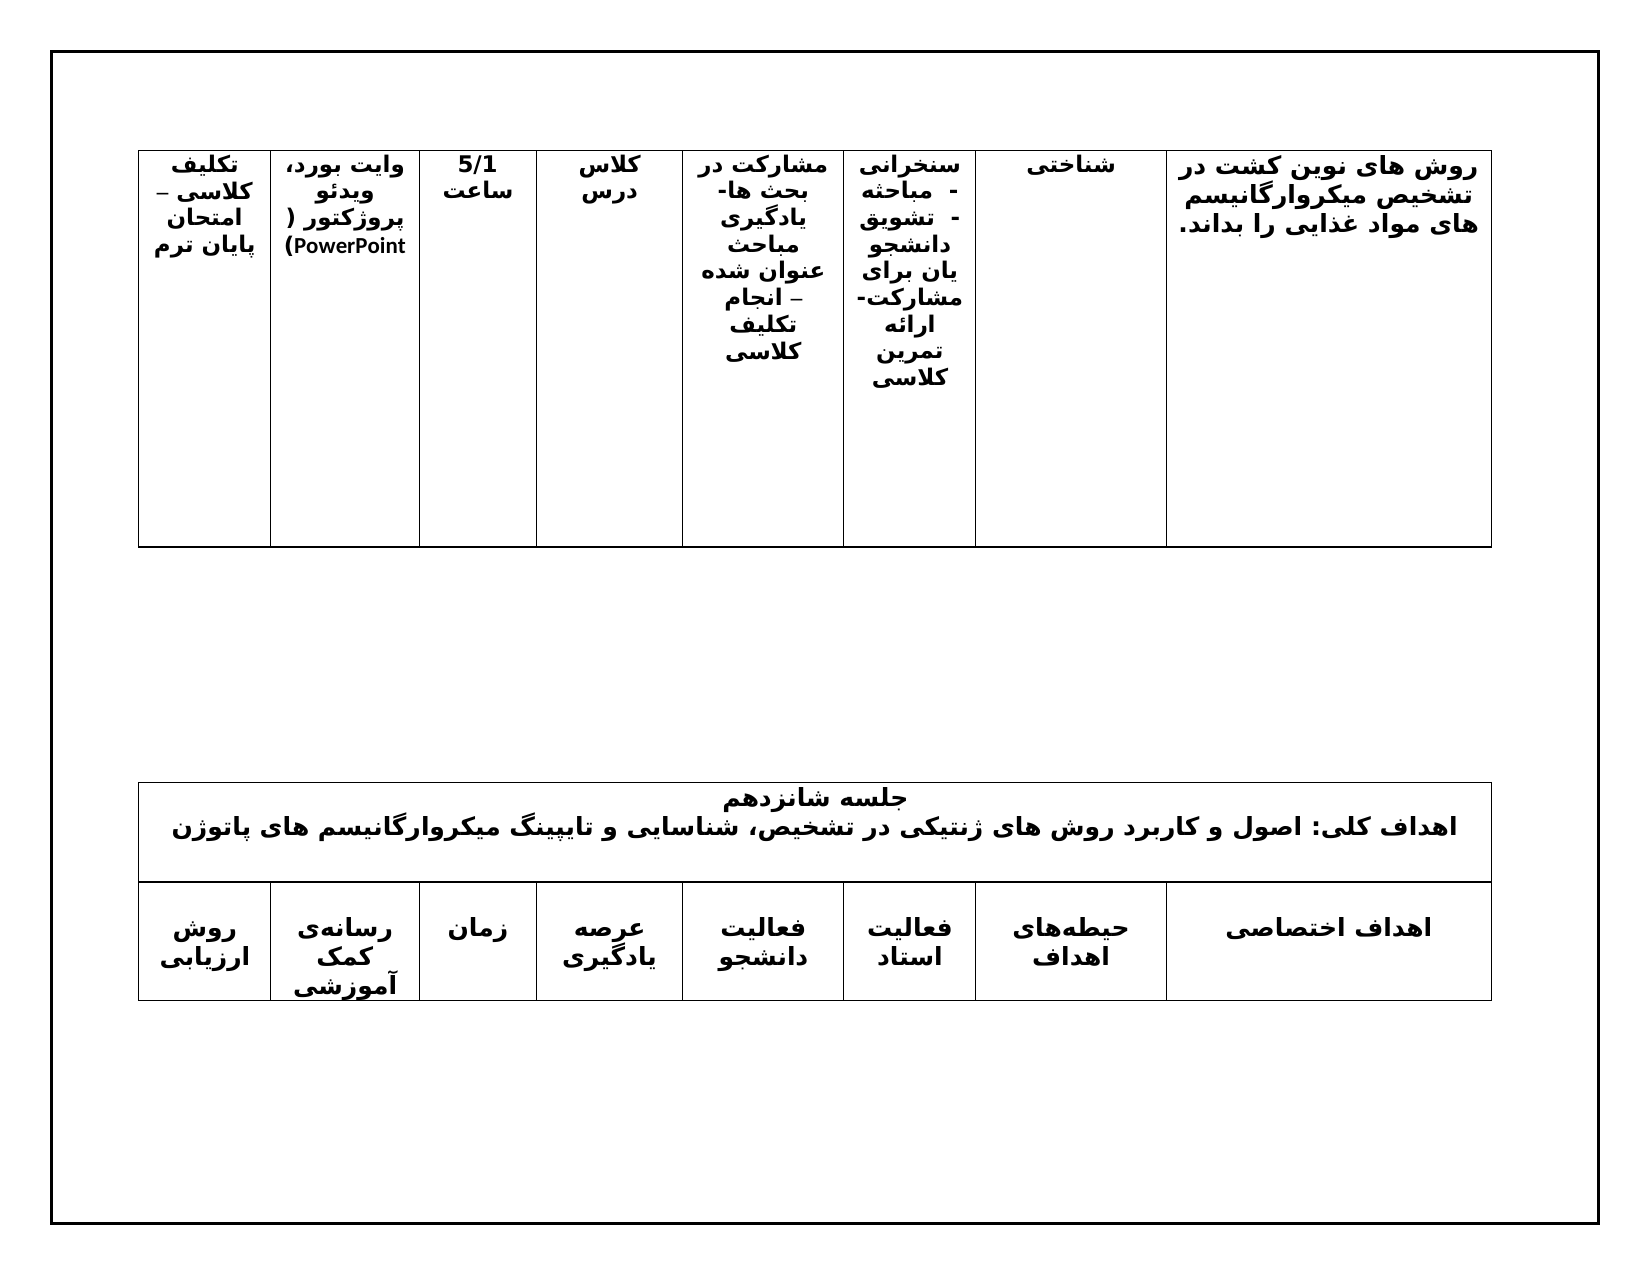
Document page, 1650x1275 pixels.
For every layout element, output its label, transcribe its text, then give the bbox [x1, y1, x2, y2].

table_cell رسانه‌ی کمک آموزشی [271, 883, 419, 1000]
table_cell عرصه یادگیری [537, 883, 682, 1000]
table_cell 5/1 ساعت [420, 151, 536, 546]
table_cell مشارکت در بحث ها- یادگیری مباحث عنوان شده – انجام تکلیف کلاسی [683, 151, 843, 546]
table_cell اهداف اختصاصی [1167, 883, 1491, 1000]
table_cell تکلیف کلاسی – امتحان پایان ترم [139, 151, 270, 546]
table_cell حیطه‌های اهداف [976, 883, 1166, 1000]
table_header جلسه شانزدهم اهداف کلی: اصول و کاربرد روش های ژنتیکی در تشخیص، شناسایی و تایپینگ میکروارگانیسم های پاتوژن [139, 783, 1491, 881]
table_cell روش های نوین کشت در تشخیص میکروارگانیسم های مواد غذایی را بداند. [1167, 151, 1491, 546]
table_cell شناختی [976, 151, 1166, 546]
table_cell سنخرانی- مباحثه - تشویق دانشجو یان برای مشارکت- ارائه تمرین کلاسی [844, 151, 975, 546]
table_cell کلاس درس [537, 151, 682, 546]
table_cell زمان [420, 883, 536, 1000]
table_cell فعالیت دانشجو [683, 883, 843, 1000]
table_cell فعالیت استاد [844, 883, 975, 1000]
table_cell روش ارزیابی [139, 883, 270, 1000]
table_cell وایت بورد، ویدئو پروژکتور (PowerPoint) [271, 151, 419, 546]
